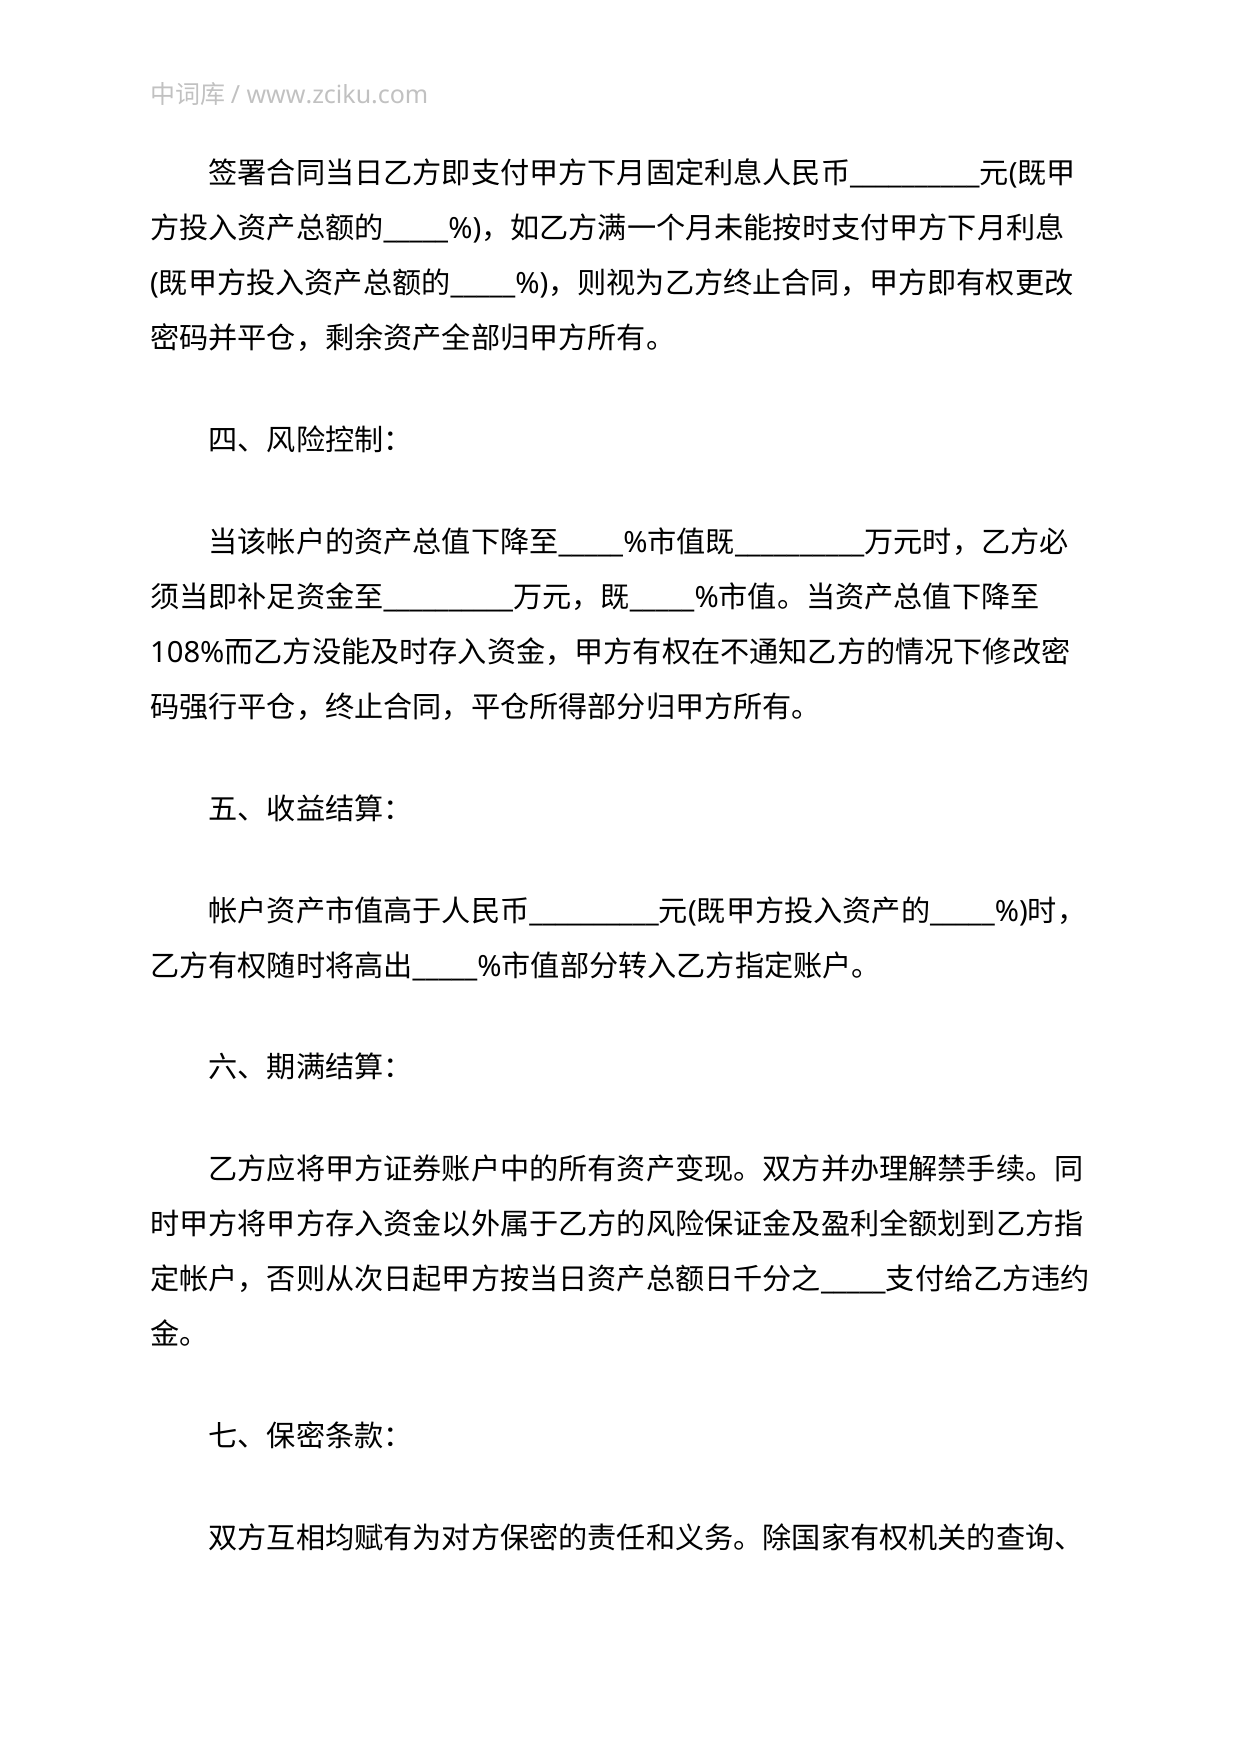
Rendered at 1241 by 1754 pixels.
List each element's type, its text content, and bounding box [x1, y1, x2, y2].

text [150, 1514, 1090, 1556]
text 帐户资产市值高于人民币__________元(既甲方投入资产的_____%)时，乙方有权随时将高出_____%市值部分转入乙方指定账户。 [150, 887, 1090, 984]
text 七、保密条款： [150, 1412, 1090, 1455]
text 签署合同当日乙方即支付甲方下月固定利息人民币__________元(既甲方投入资产总额的_____%)，如乙方满一个月未能按时支付甲方下月利息(既甲方投入资产总额的_____%)，则视为乙方终止合同，甲方即有权更改密码并平仓，剩余资产全部归甲方所有。 [150, 150, 1090, 357]
text 六、期满结算： [150, 1044, 1090, 1086]
text 四、风险控制： [150, 417, 1090, 459]
text 当该帐户的资产总值下降至_____%市值既__________万元时，乙方必须当即补足资金至__________万元，既_____%市值。当资产总值下降至108%而乙方没能及时存入资金，甲方有权在不通知乙方的情况下修改密码强行平仓，终止合同，平仓所得部分归甲方所有。 [150, 518, 1090, 726]
text 五、收益结算： [150, 785, 1090, 828]
text 乙方应将甲方证券账户中的所有资产变现。双方并办理解禁手续。同时甲方将甲方存入资金以外属于乙方的风险保证金及盈利全额划到乙方指定帐户，否则从次日起甲方按当日资产总额日千分之_____支付给乙方违约金。 [150, 1146, 1090, 1353]
